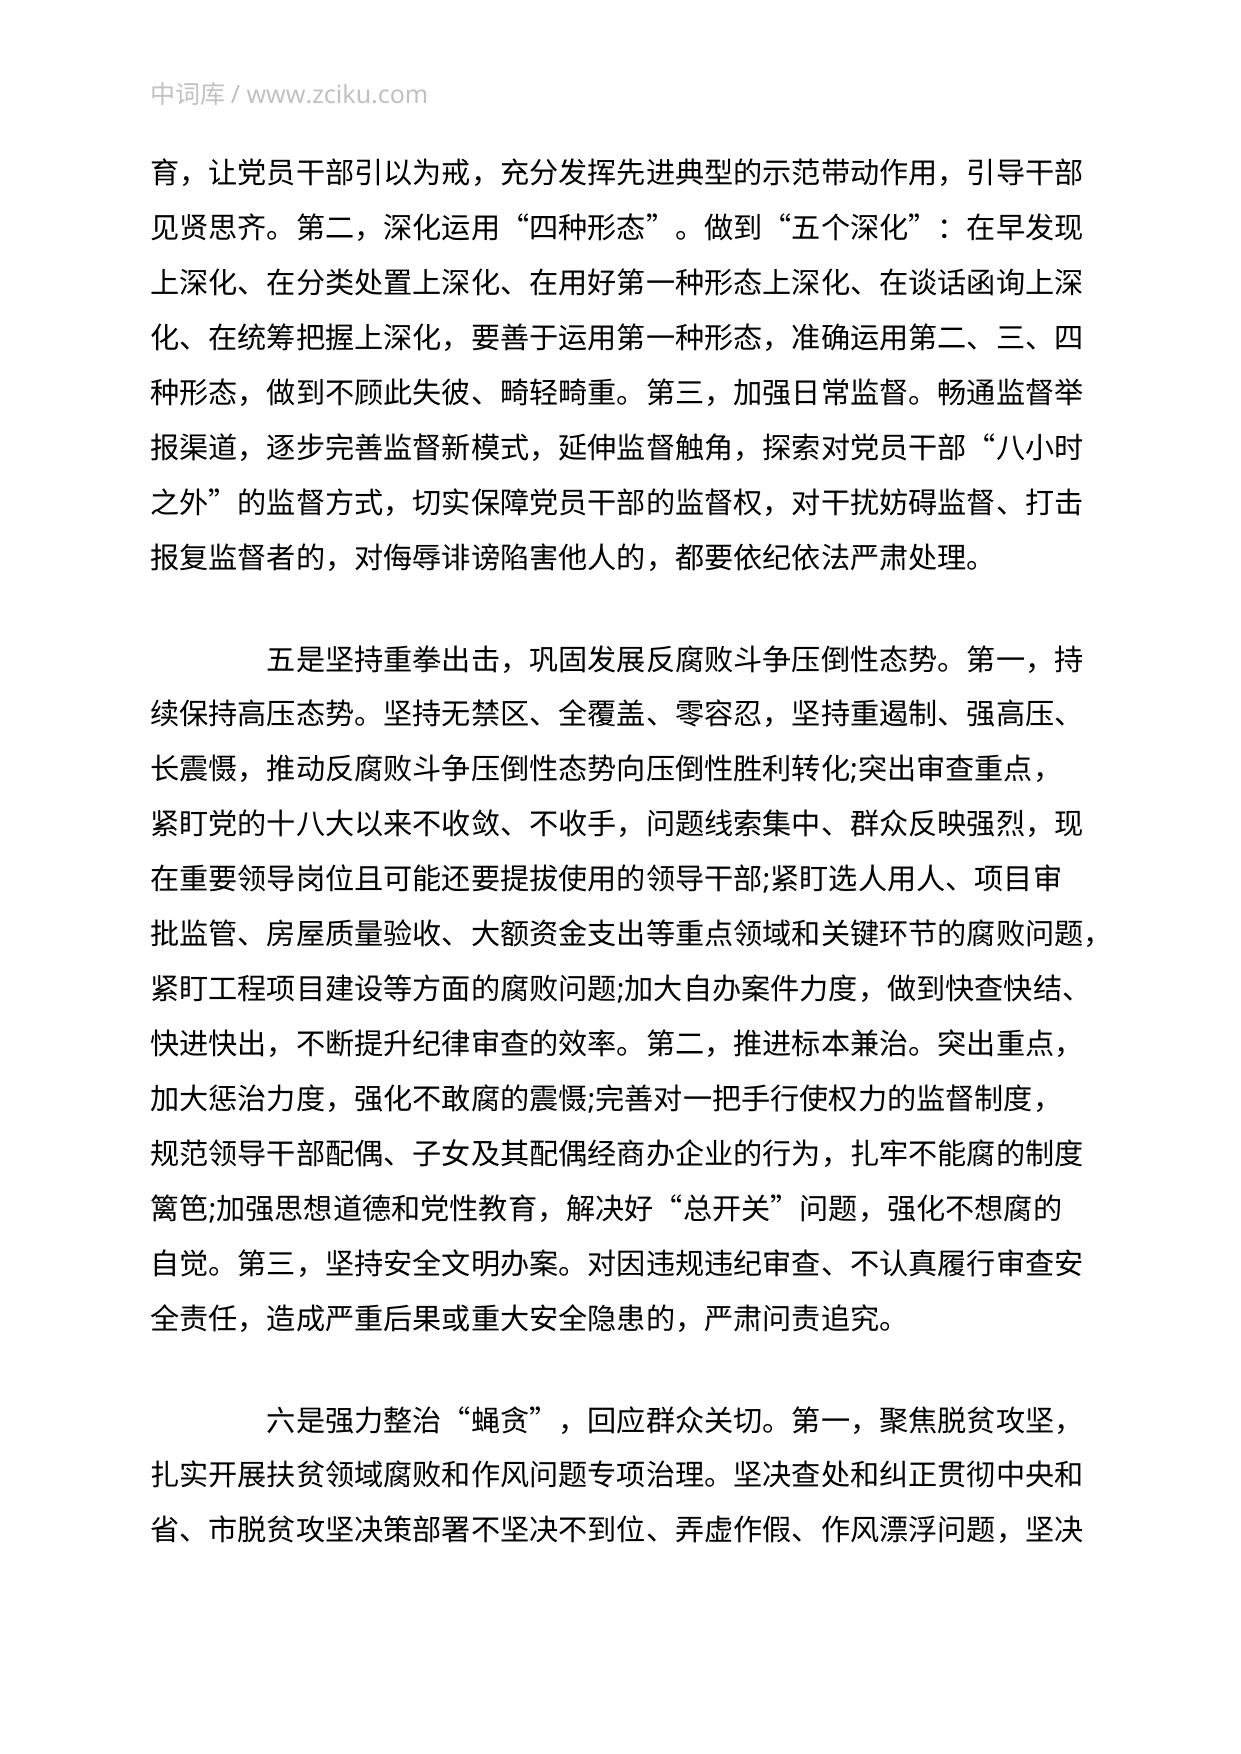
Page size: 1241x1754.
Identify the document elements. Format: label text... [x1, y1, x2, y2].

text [150, 1397, 1090, 1549]
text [150, 150, 1090, 577]
text 五是坚持重拳出击，巩固发展反腐败斗争压倒性态势。第一，持续保持高压态势。坚持无禁区、全覆盖、零容忍，坚持重遏制、强高压、长震慑，推动反腐败斗争压倒性态势向压倒性胜利转化;突出审查重点，紧盯党的十八大以来不收敛、不收手，问题线索集中、群众反映强烈，现在重要领导岗位且可能还要提拔使用的领导干部;紧盯选人用人、项目审批监管、房屋质量验收、大额资金支出等重点领域和关键环节的腐败问题，紧盯工程项目建设等方面的腐败问题;加大自办案件力度，做到快查快结、快进快出，不断提升纪律审查的效率。第二，推进标本兼治。突出重点，加大惩治力度，强化不敢腐的震慑;完善对一把手行使权力的监督制度，规范领导干部配偶、子女及其配偶经商办企业的行为，扎牢不能腐的制度篱笆;加强思想道德和党性教育，解决好“总开关”问题，强化不想腐的自觉。第三，坚持安全文明办案。对因违规违纪审查、不认真履行审查安全责任，造成严重后果或重大安全隐患的，严肃问责追究。 [150, 636, 1090, 1338]
